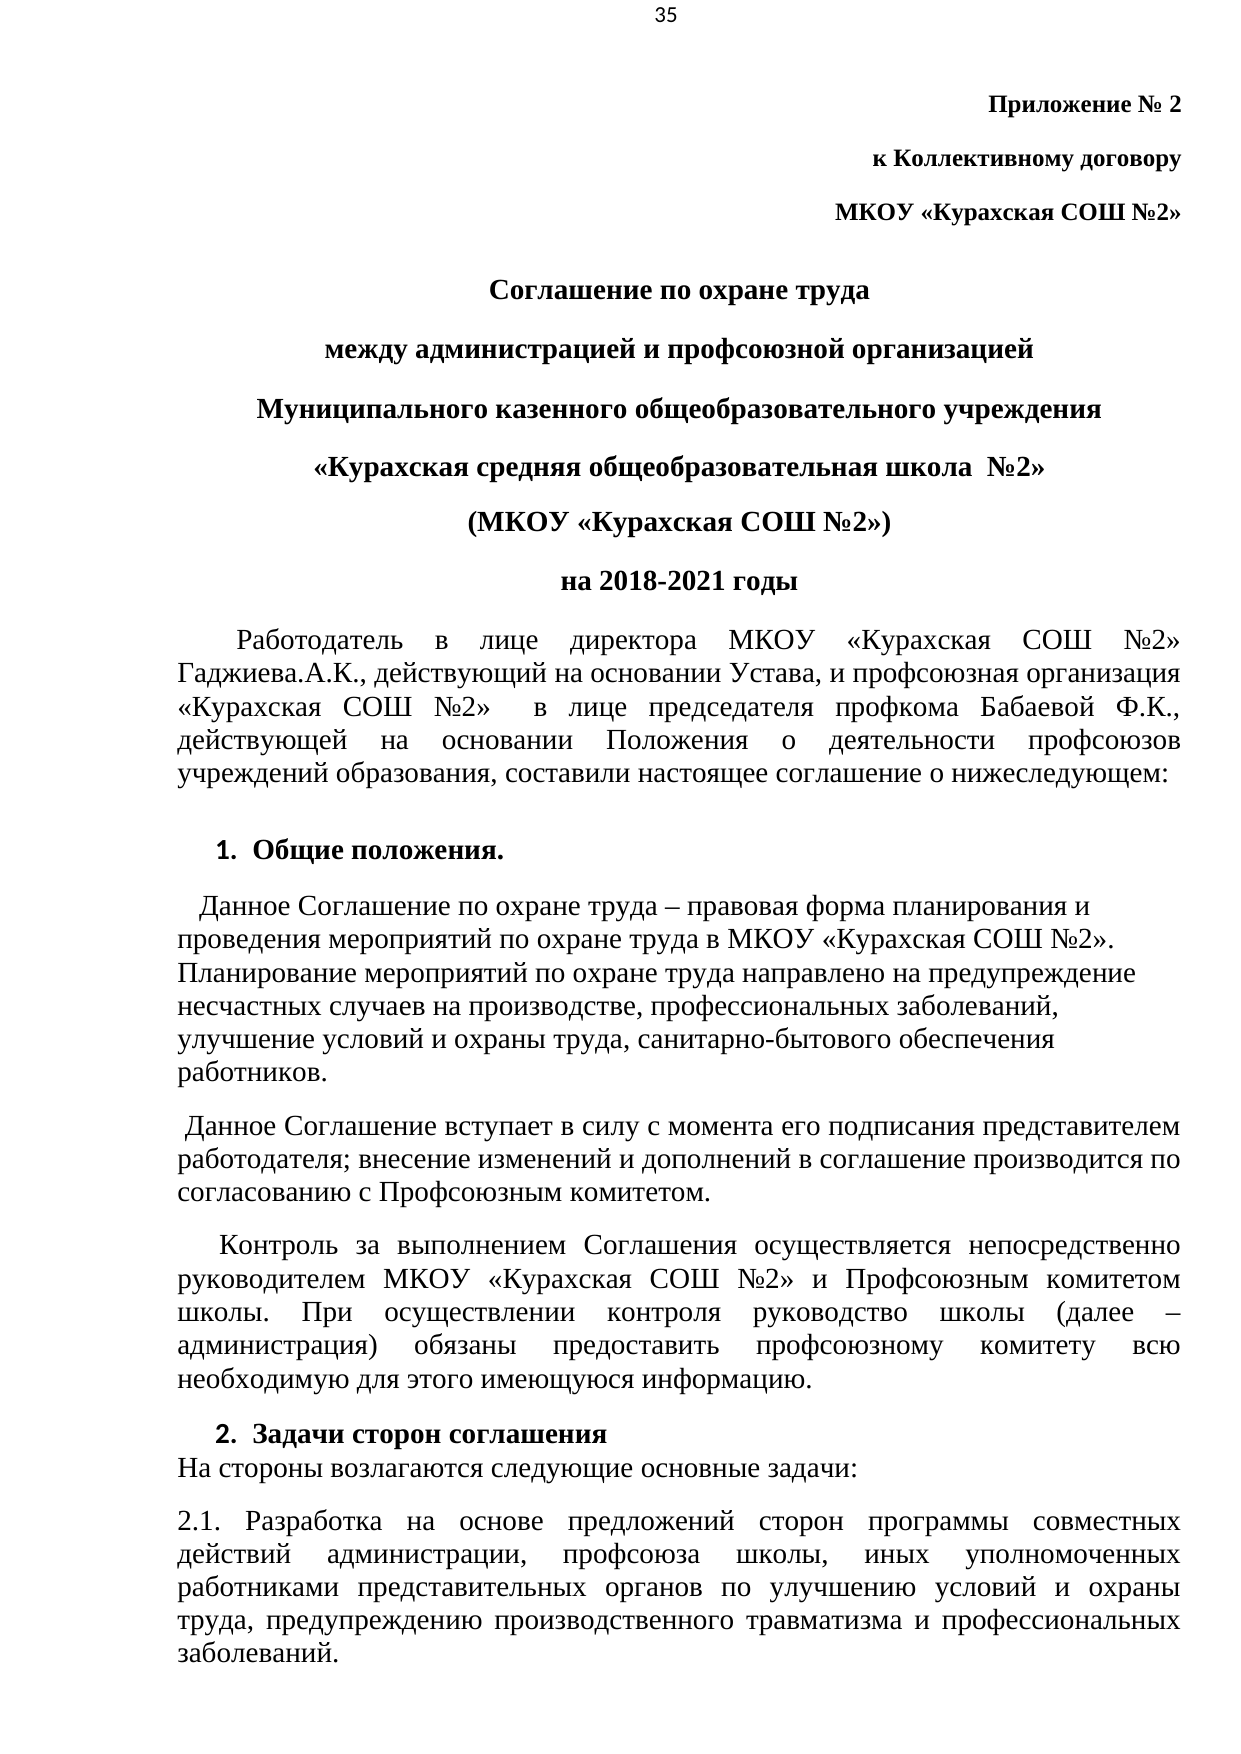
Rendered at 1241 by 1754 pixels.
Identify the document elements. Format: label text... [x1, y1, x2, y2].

text Приложение № 2 [150, 89, 1181, 118]
text 2.1. Разработка на основе предложений сторон программы совместных действий администрации, профсоюза школы, иных уполномоченных работниками представительных органов по улучшению условий и охраны труда, предупреждению производственного травматизма и профессиональных заболеваний. [177, 1504, 1181, 1669]
text на 2018-2021 годы [150, 563, 1208, 597]
text Работодатель в лице директора МКОУ «Курахская СОШ №2» Гаджиева.А.К., действующий на основании Устава, и профсоюзная организация «Курахская СОШ №2» в лице председателя профкома Бабаевой Ф.К., действующей на основании Положения о деятельности профсоюзов учреждений образования, составили настоящее соглашение о нижеследующем: [177, 623, 1181, 789]
text «Курахская средняя общеобразовательная школа №2» [150, 450, 1208, 483]
text На стороны возлагаются следующие основные задачи: [177, 1451, 1181, 1483]
text к Коллективному договору [150, 143, 1181, 172]
list Задачи сторон соглашения [215, 1415, 1181, 1451]
text Данное Соглашение по охране труда – правовая форма планирования и проведения мероприятий по охране труда в МКОУ «Курахская СОШ №2». Планирование мероприятий по охране труда направлено на предупреждение несчастных случаев на производстве, профессиональных заболеваний, улучшение условий и охраны труда, санитарно-бытового обеспечения работников. [177, 889, 1181, 1088]
text Контроль за выполнением Соглашения осуществляется непосредственно руководителем МКОУ «Курахская СОШ №2» и Профсоюзным комитетом школы. При осуществлении контроля руководство школы (далее – администрация) обязаны предоставить профсоюзному комитету всю необходимую для этого имеющуюся информацию. [177, 1228, 1181, 1394]
text Соглашение по охране труда [150, 272, 1208, 306]
text Муниципального казенного общеобразовательного учреждения [150, 391, 1208, 424]
text Данное Соглашение вступает в силу с момента его подписания представителем работодателя; внесение изменений и дополнений в соглашение производится по согласованию с Профсоюзным комитетом. [177, 1109, 1181, 1207]
text (МКОУ «Курахская СОШ №2») [150, 504, 1208, 538]
text МКОУ «Курахская СОШ №2» [150, 197, 1181, 226]
list Общие положения. [215, 831, 1181, 867]
text между администрацией и профсоюзной организацией [150, 331, 1208, 365]
